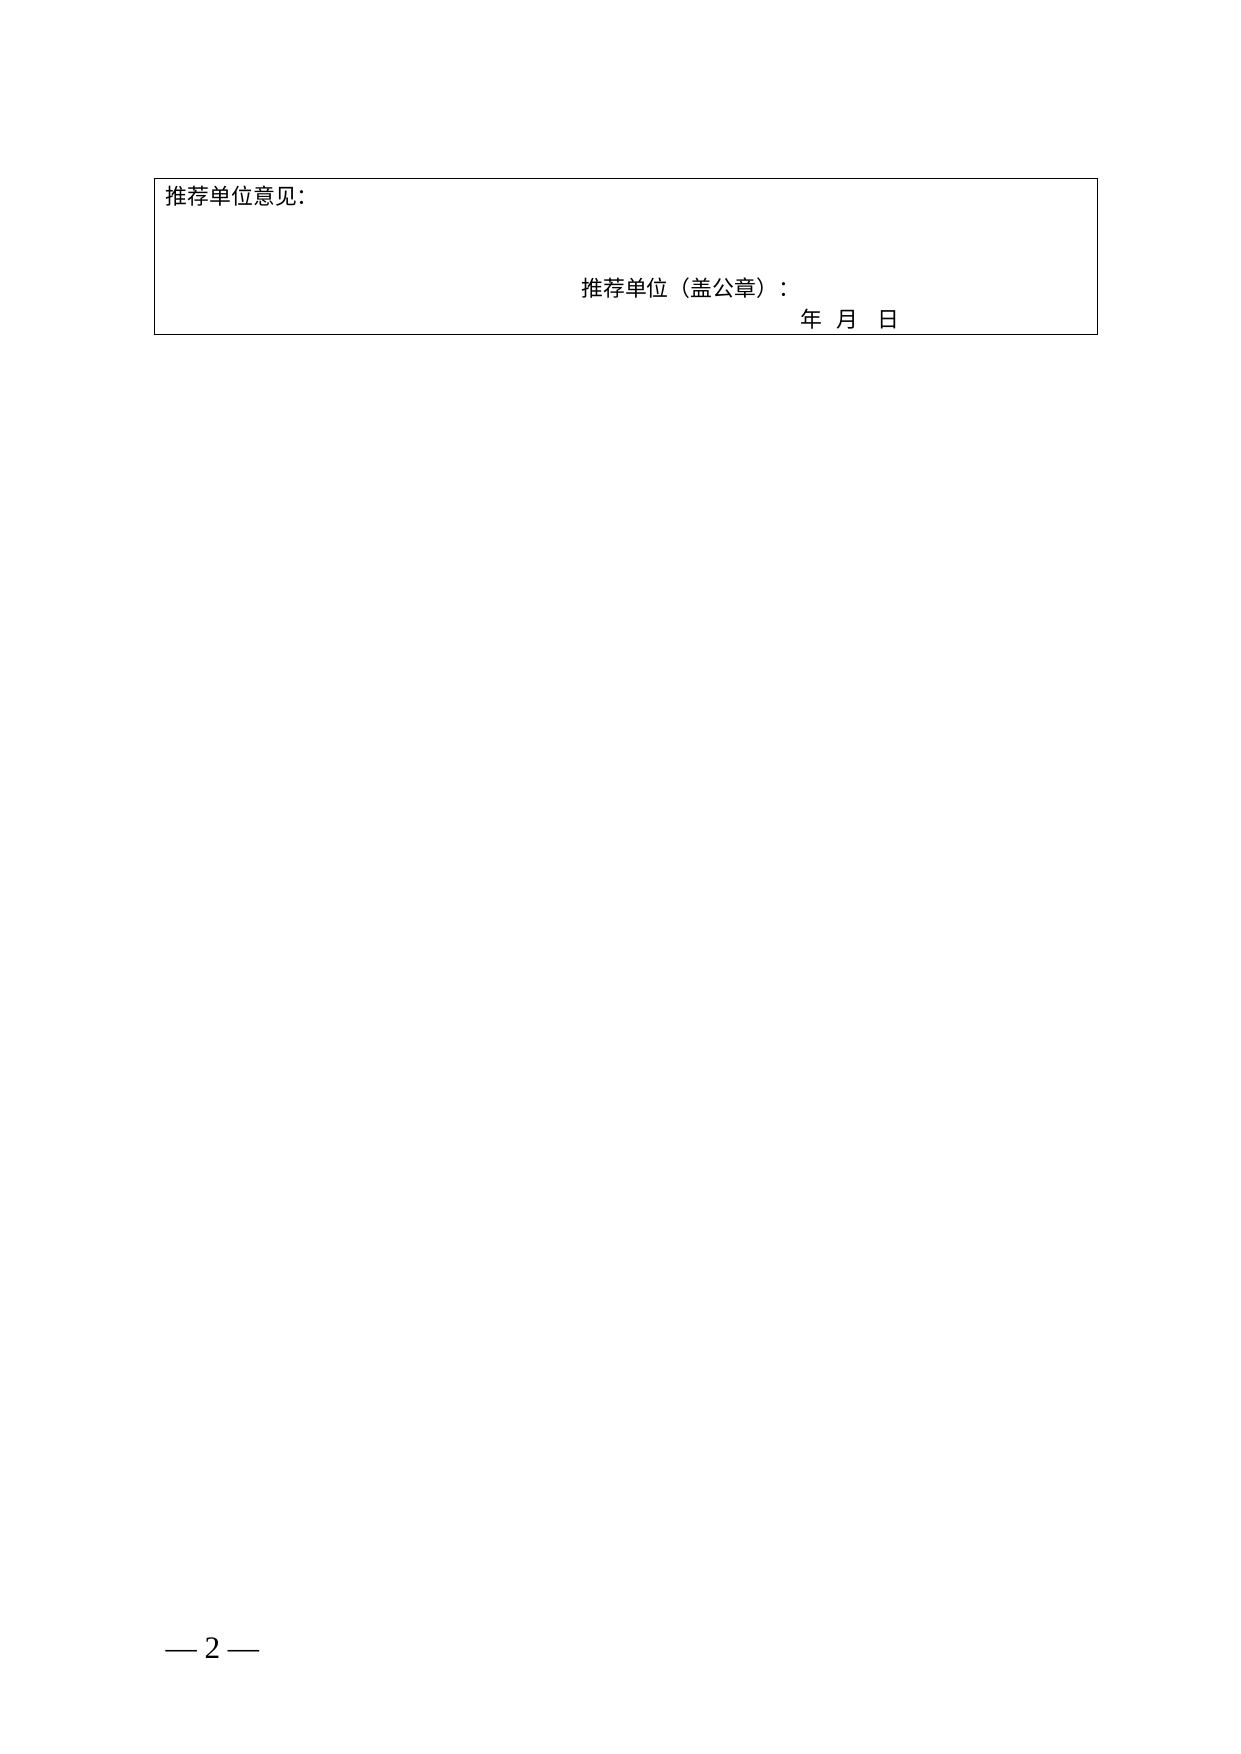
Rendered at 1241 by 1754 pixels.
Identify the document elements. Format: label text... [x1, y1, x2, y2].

table_cell 推荐单位意见： 推荐单位（盖公章）： 年 月 日 [155, 179, 1097, 334]
